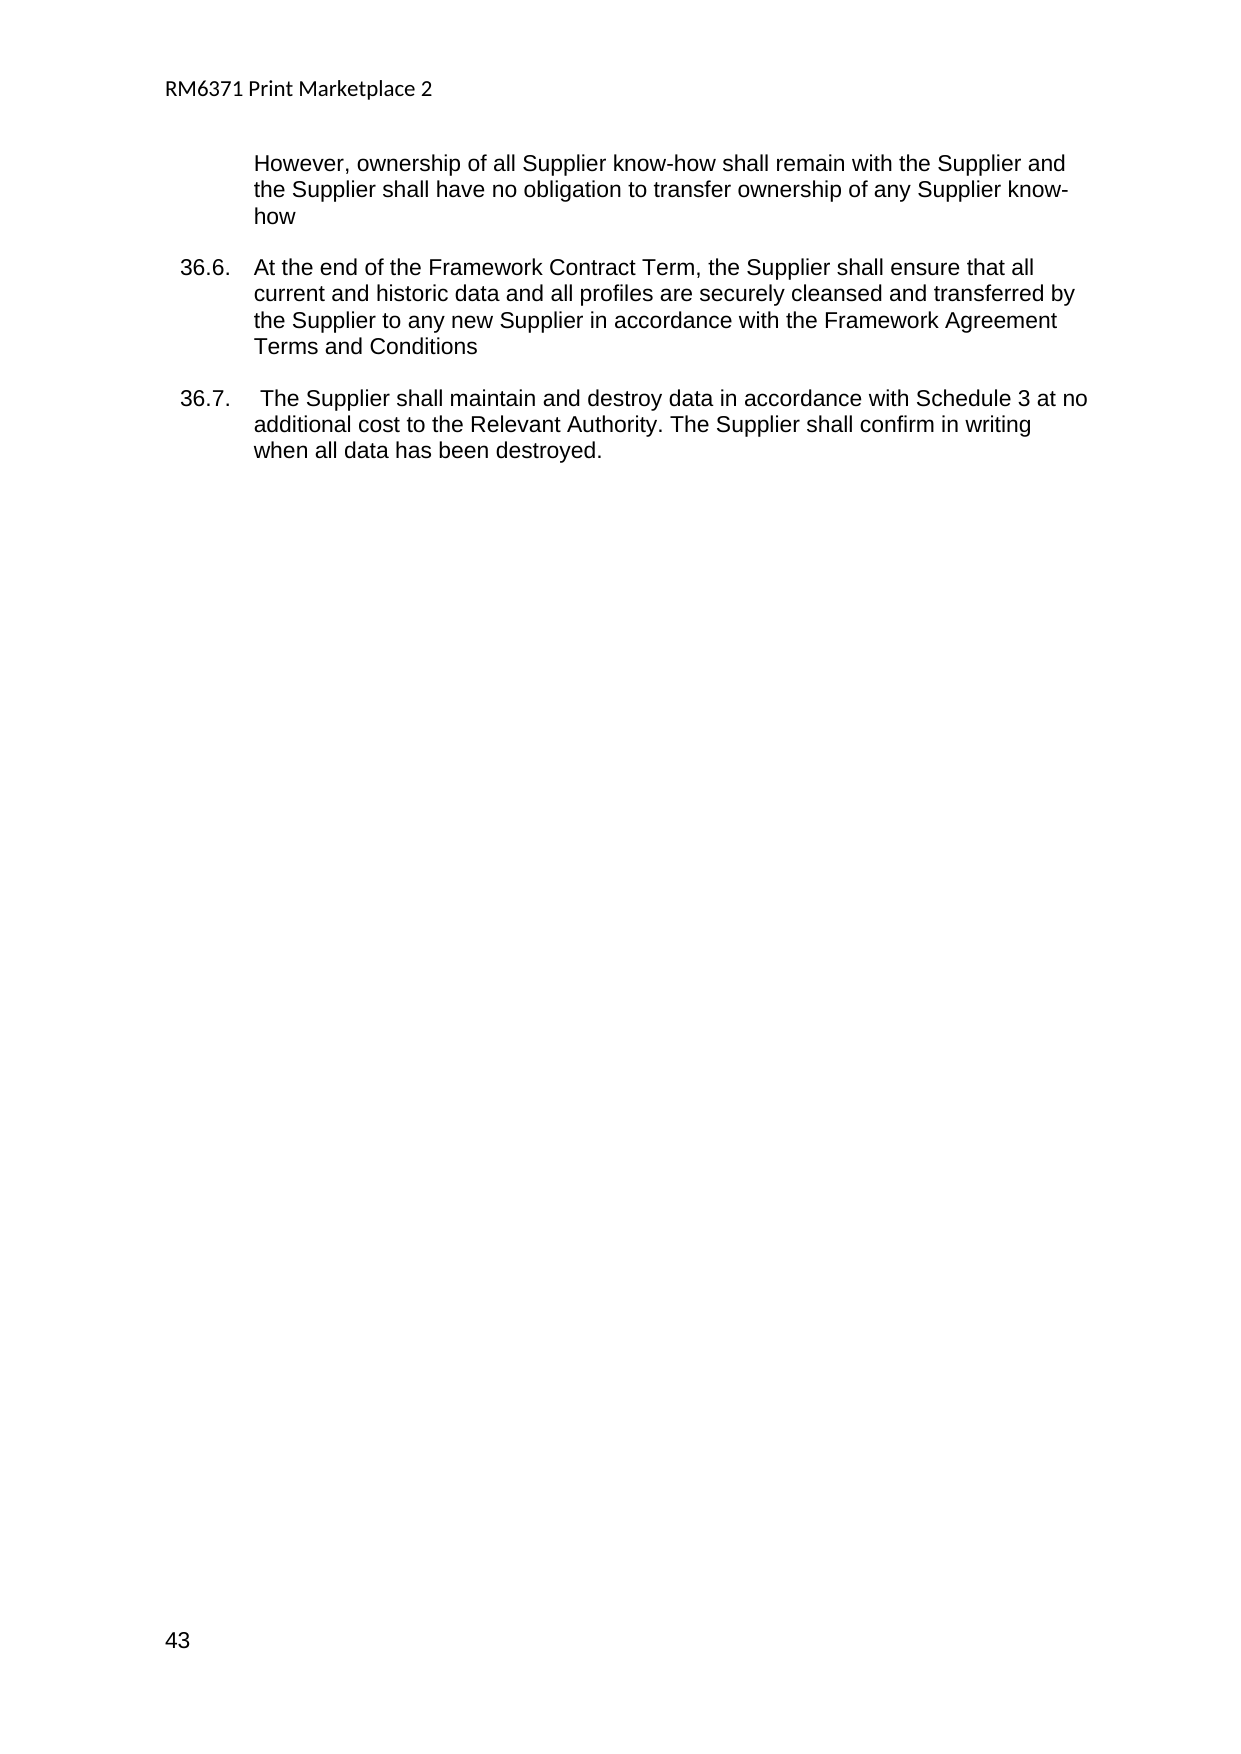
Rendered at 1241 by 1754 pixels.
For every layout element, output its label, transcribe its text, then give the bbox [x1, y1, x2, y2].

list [180, 150, 1090, 229]
list At the end of the Framework Contract Term, the Supplier shall ensure that all current and historic data and all profiles are securely cleansed and transferred by the Supplier to any new Supplier in accordance with the Framework Agreement Terms and Conditions [180, 254, 1090, 359]
list The Supplier shall maintain and destroy data in accordance with Schedule 3 at no additional cost to the Relevant Authority. The Supplier shall confirm in writing when all data has been destroyed. [180, 384, 1090, 463]
